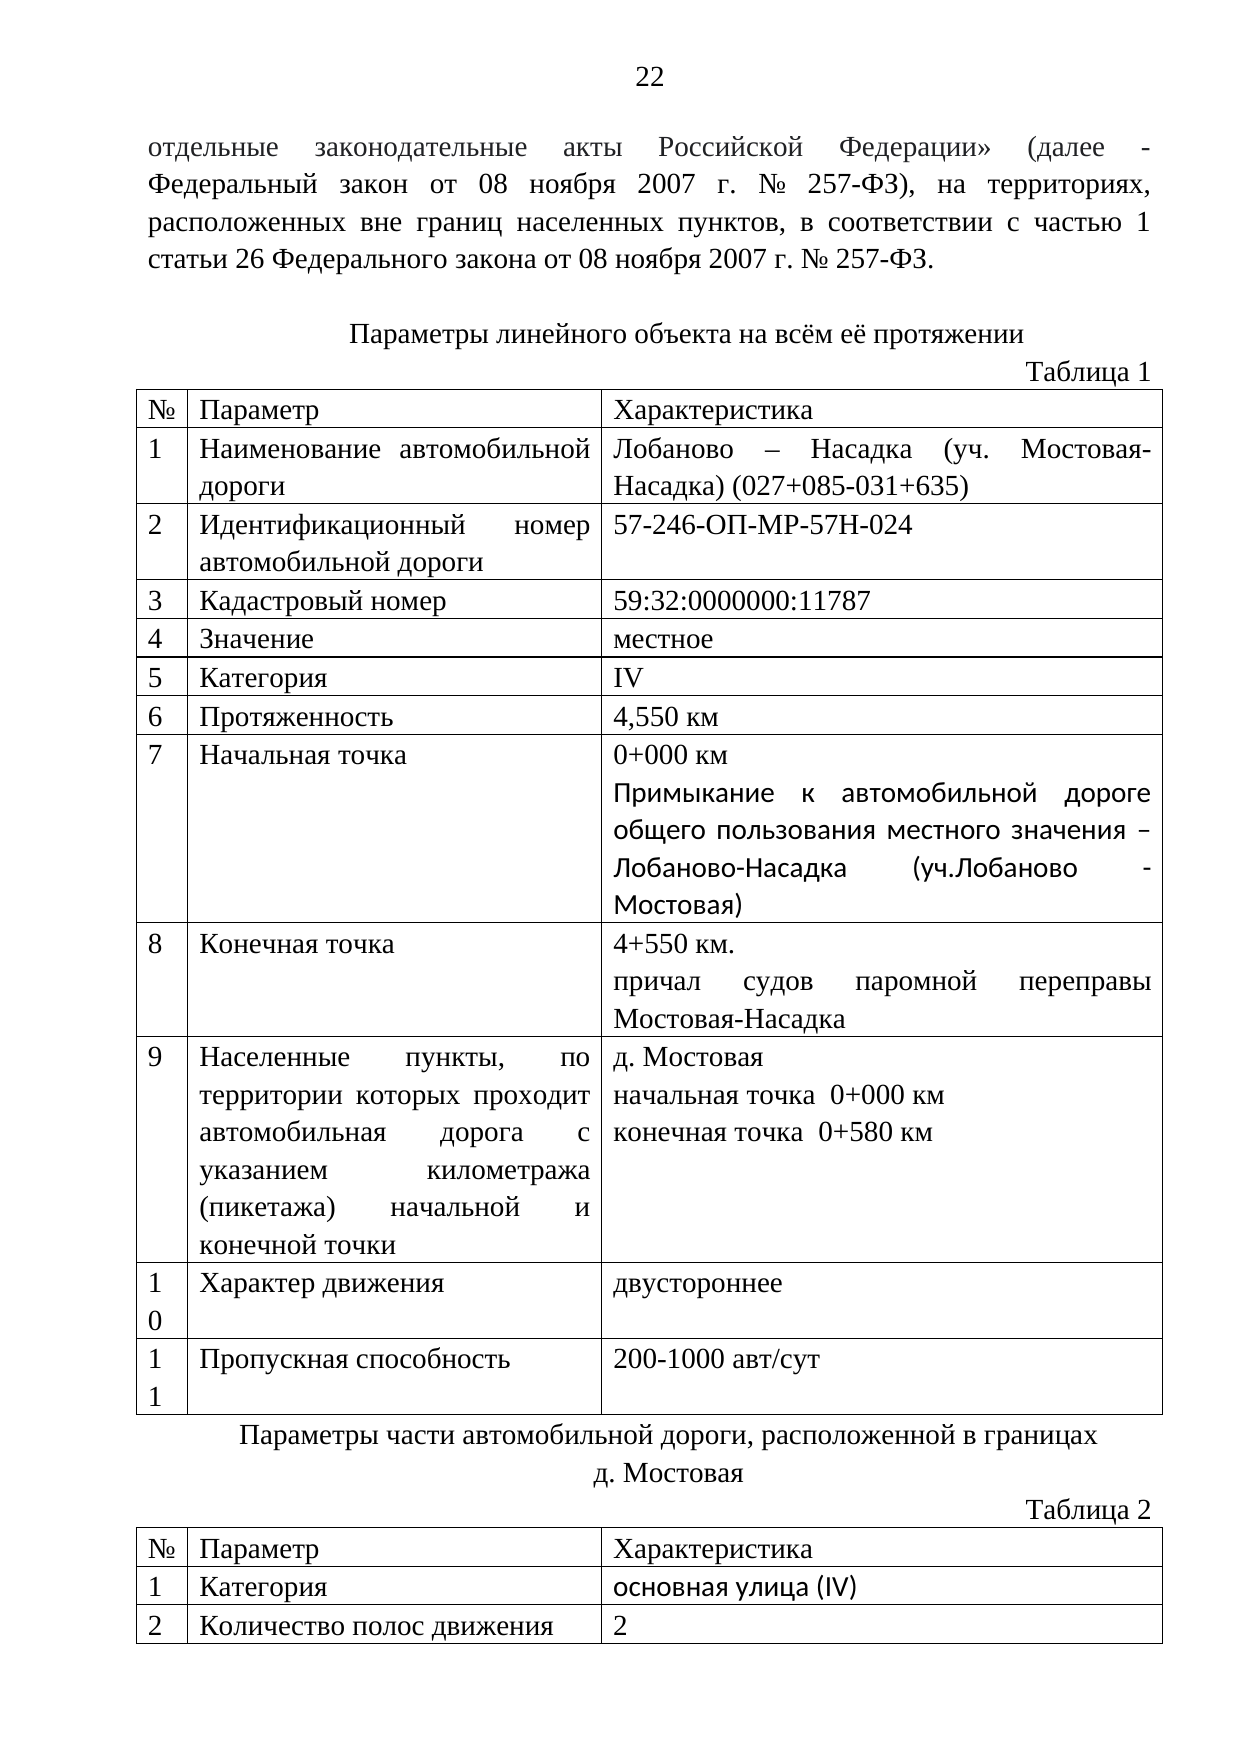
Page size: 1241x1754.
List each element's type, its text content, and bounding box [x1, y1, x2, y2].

table_header № [137, 1528, 187, 1566]
table_cell 59:32:0000000:11787 [602, 580, 1162, 618]
table_cell 1 [137, 428, 187, 503]
table_cell 8 [137, 923, 187, 1036]
table_header Параметр [188, 1528, 601, 1566]
text Параметры линейного объекта на всём её протяжении [148, 314, 1152, 351]
table_cell 57-246-ОП-МР-57Н-024 [602, 504, 1162, 579]
table_header № [137, 390, 187, 427]
table_cell Начальная точка [188, 735, 601, 922]
table_cell Населенные пункты, по территории которых проходит автомобильная дорога с указанием километража (пикетажа) начальной и конечной точки [188, 1037, 601, 1262]
table_cell 4,550 км [602, 696, 1162, 733]
table_cell Характер движения [188, 1263, 601, 1338]
table_header Параметр [188, 390, 601, 427]
table_cell 9 [137, 1037, 187, 1262]
table_cell 2 [137, 1605, 187, 1643]
table_cell Категория [188, 1567, 601, 1604]
table_cell местное [602, 619, 1162, 656]
table_cell Идентификационный номер автомобильной дороги [188, 504, 601, 579]
table_cell д. Мостовая начальная точка 0+000 км конечная точка 0+580 км [602, 1037, 1162, 1262]
text Параметры части автомобильной дороги, расположенной в границах д. Мостовая [185, 1415, 1152, 1490]
table_cell 10 [137, 1263, 187, 1338]
table_cell двустороннее [602, 1263, 1162, 1338]
table_cell 3 [137, 580, 187, 618]
text Таблица 1 [185, 351, 1152, 389]
table_cell 6 [137, 696, 187, 733]
table_cell 4 [137, 619, 187, 656]
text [148, 162, 1152, 276]
table_cell 1 [137, 1567, 187, 1604]
table_cell основная улица (IV) [602, 1567, 1162, 1604]
text Таблица 2 [185, 1490, 1152, 1527]
table_cell 2 [602, 1605, 1162, 1643]
table_cell Кадастровый номер [188, 580, 601, 618]
table_cell Протяженность [188, 696, 601, 733]
table_cell Значение [188, 619, 601, 656]
table_cell 5 [137, 658, 187, 695]
table_cell 200-1000 авт/сут [602, 1339, 1162, 1414]
table_cell 0+000 км Примыкание к автомобильной дороге общего пользования местного значения – Лобаново-Насадка (уч.Лобаново - Мостовая) [602, 735, 1162, 922]
table_cell Категория [188, 658, 601, 695]
table_cell IV [602, 658, 1162, 695]
table_cell 4+550 км. причал судов паромной переправы Мостовая-Насадка [602, 923, 1162, 1036]
table_cell 2 [137, 504, 187, 579]
table_cell Пропускная способность [188, 1339, 601, 1414]
table_cell Лобаново – Насадка (уч. Мостовая-Насадка) (027+085-031+635) [602, 428, 1162, 503]
table_header Характеристика [602, 390, 1162, 427]
table_cell 11 [137, 1339, 187, 1414]
table_header Характеристика [602, 1528, 1162, 1566]
table_cell Количество полос движения [188, 1605, 601, 1643]
table_cell 7 [137, 735, 187, 922]
table_cell Конечная точка [188, 923, 601, 1036]
table_cell Наименование автомобильной дороги [188, 428, 601, 503]
